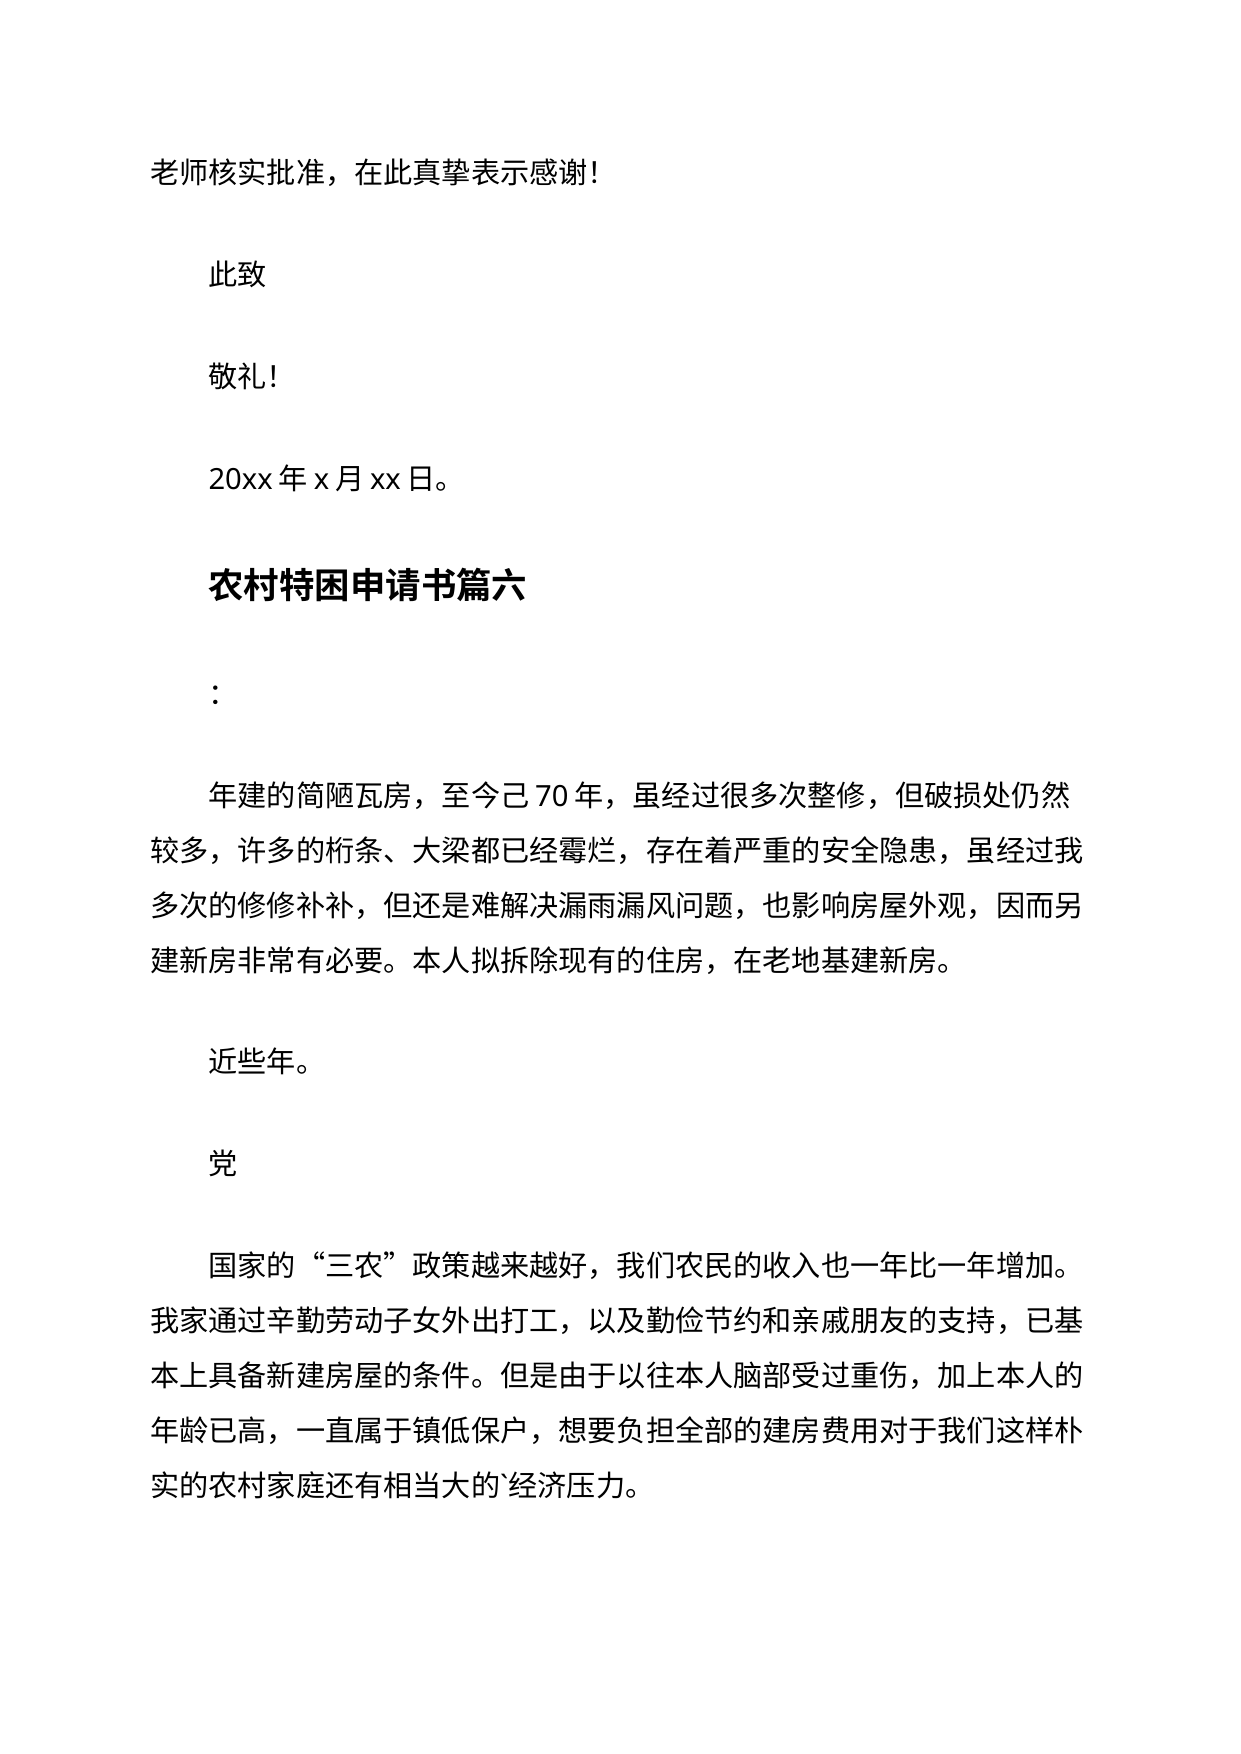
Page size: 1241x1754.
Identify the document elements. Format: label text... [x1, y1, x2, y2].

text 年建的简陋瓦房，至今己70年，虽经过很多次整修，但破损处仍然较多，许多的桁条、大梁都已经霉烂，存在着严重的安全隐患，虽经过我多次的修修补补，但还是难解决漏雨漏风问题，也影响房屋外观，因而另建新房非常有必要。本人拟拆除现有的住房，在老地基建新房。 [150, 772, 1090, 979]
text ： [150, 671, 1090, 713]
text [150, 150, 1090, 192]
text 近些年。 [150, 1039, 1090, 1081]
text 农村特困申请书篇六 [150, 557, 1090, 608]
text 20xx年x月xx日。 [150, 455, 1090, 498]
text 此致 [150, 252, 1090, 294]
text 党 [150, 1141, 1090, 1183]
text 敬礼！ [150, 353, 1090, 396]
text 国家的“三农”政策越来越好，我们农民的收入也一年比一年增加。我家通过辛勤劳动子女外出打工，以及勤俭节约和亲戚朋友的支持，已基本上具备新建房屋的条件。但是由于以往本人脑部受过重伤，加上本人的年龄已高，一直属于镇低保户，想要负担全部的建房费用对于我们这样朴实的农村家庭还有相当大的`经济压力。 [150, 1243, 1090, 1504]
